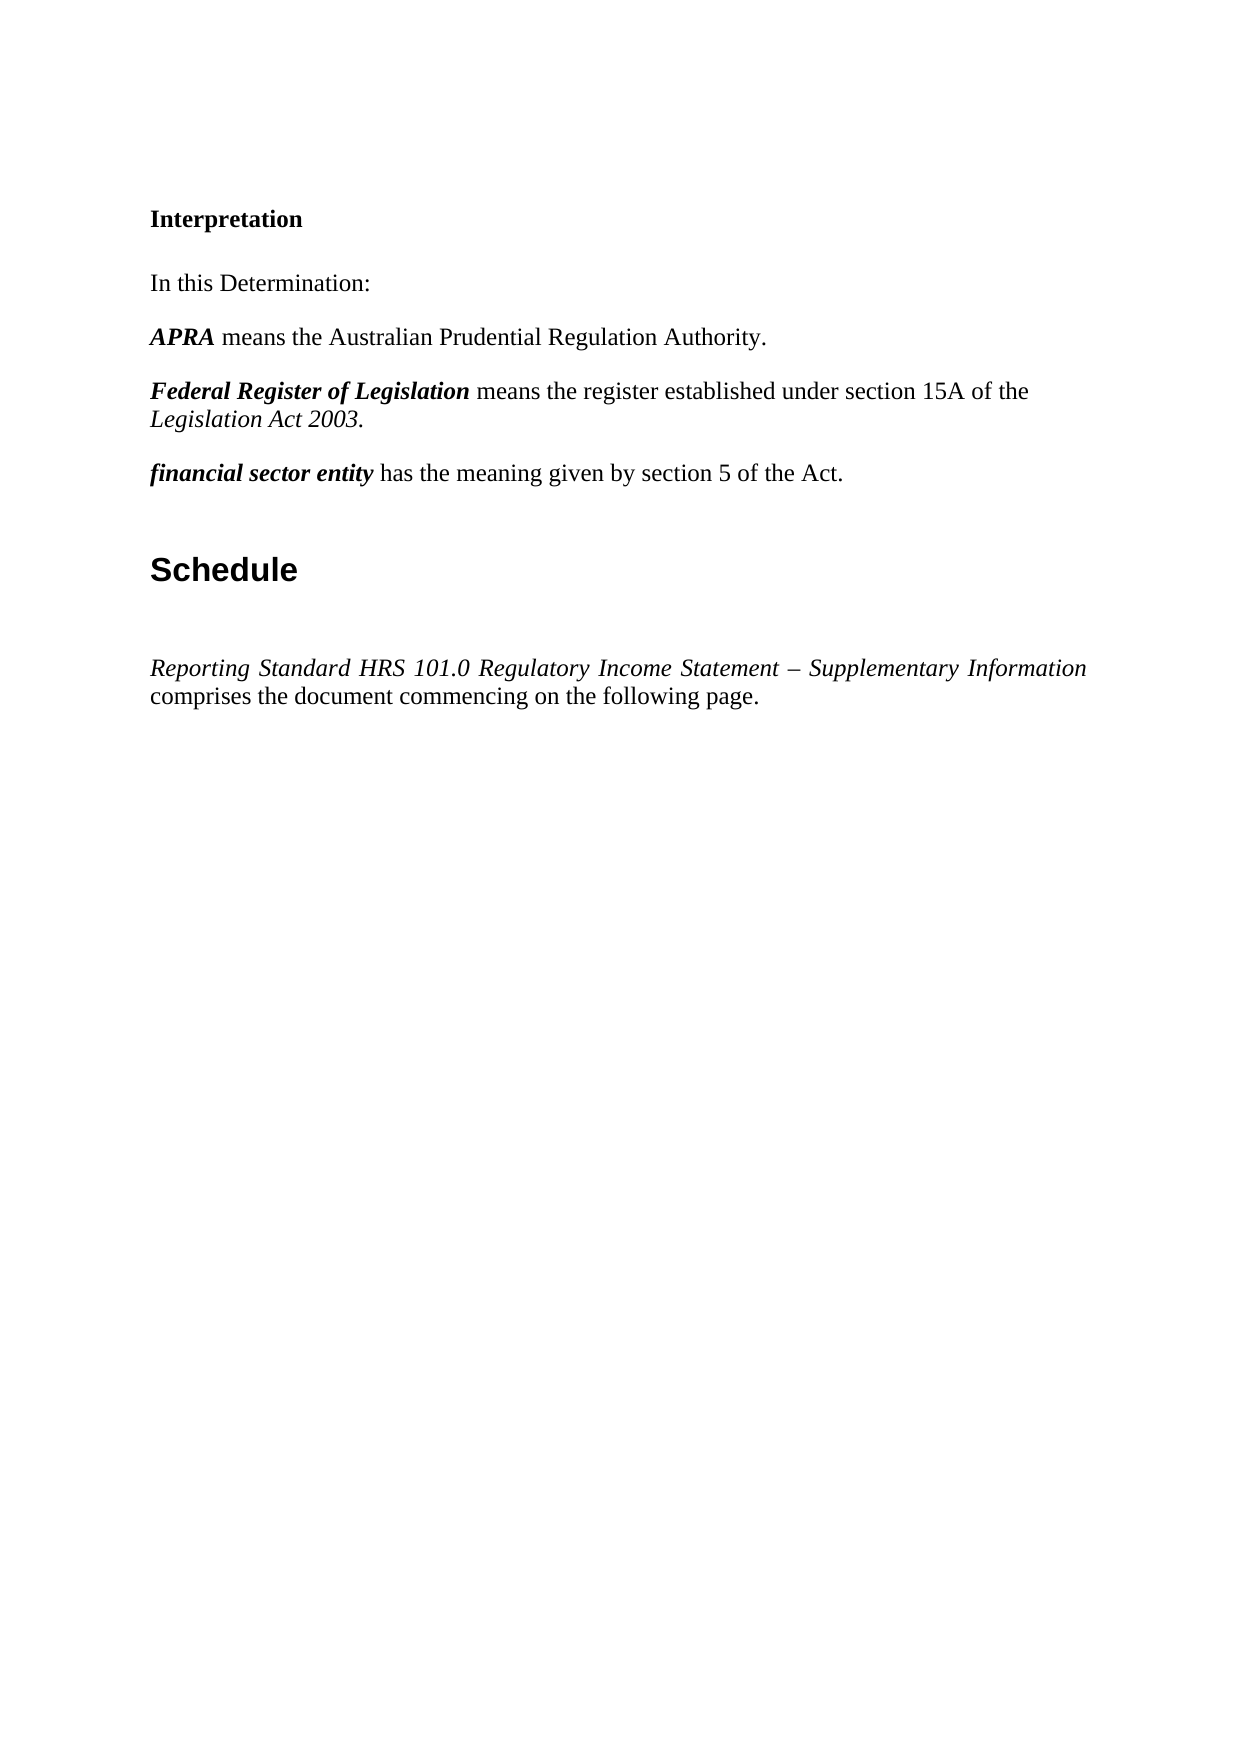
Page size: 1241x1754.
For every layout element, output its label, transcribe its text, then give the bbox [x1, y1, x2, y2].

text Federal Register of Legislation means the register established under section 15A of the Legislation Act 2003. [150, 376, 1090, 433]
text Schedule [150, 549, 1090, 588]
text Interpretation [150, 204, 1090, 232]
text Reporting Standard HRS 101.0 Regulatory Income Statement – Supplementary Information comprises the document commencing on the following page. [150, 653, 1090, 710]
text In this Determination: [150, 270, 1090, 297]
text financial sector entity has the meaning given by section 5 of the Act. [150, 458, 1090, 487]
text APRA means the Australian Prudential Regulation Authority. [150, 322, 1090, 351]
